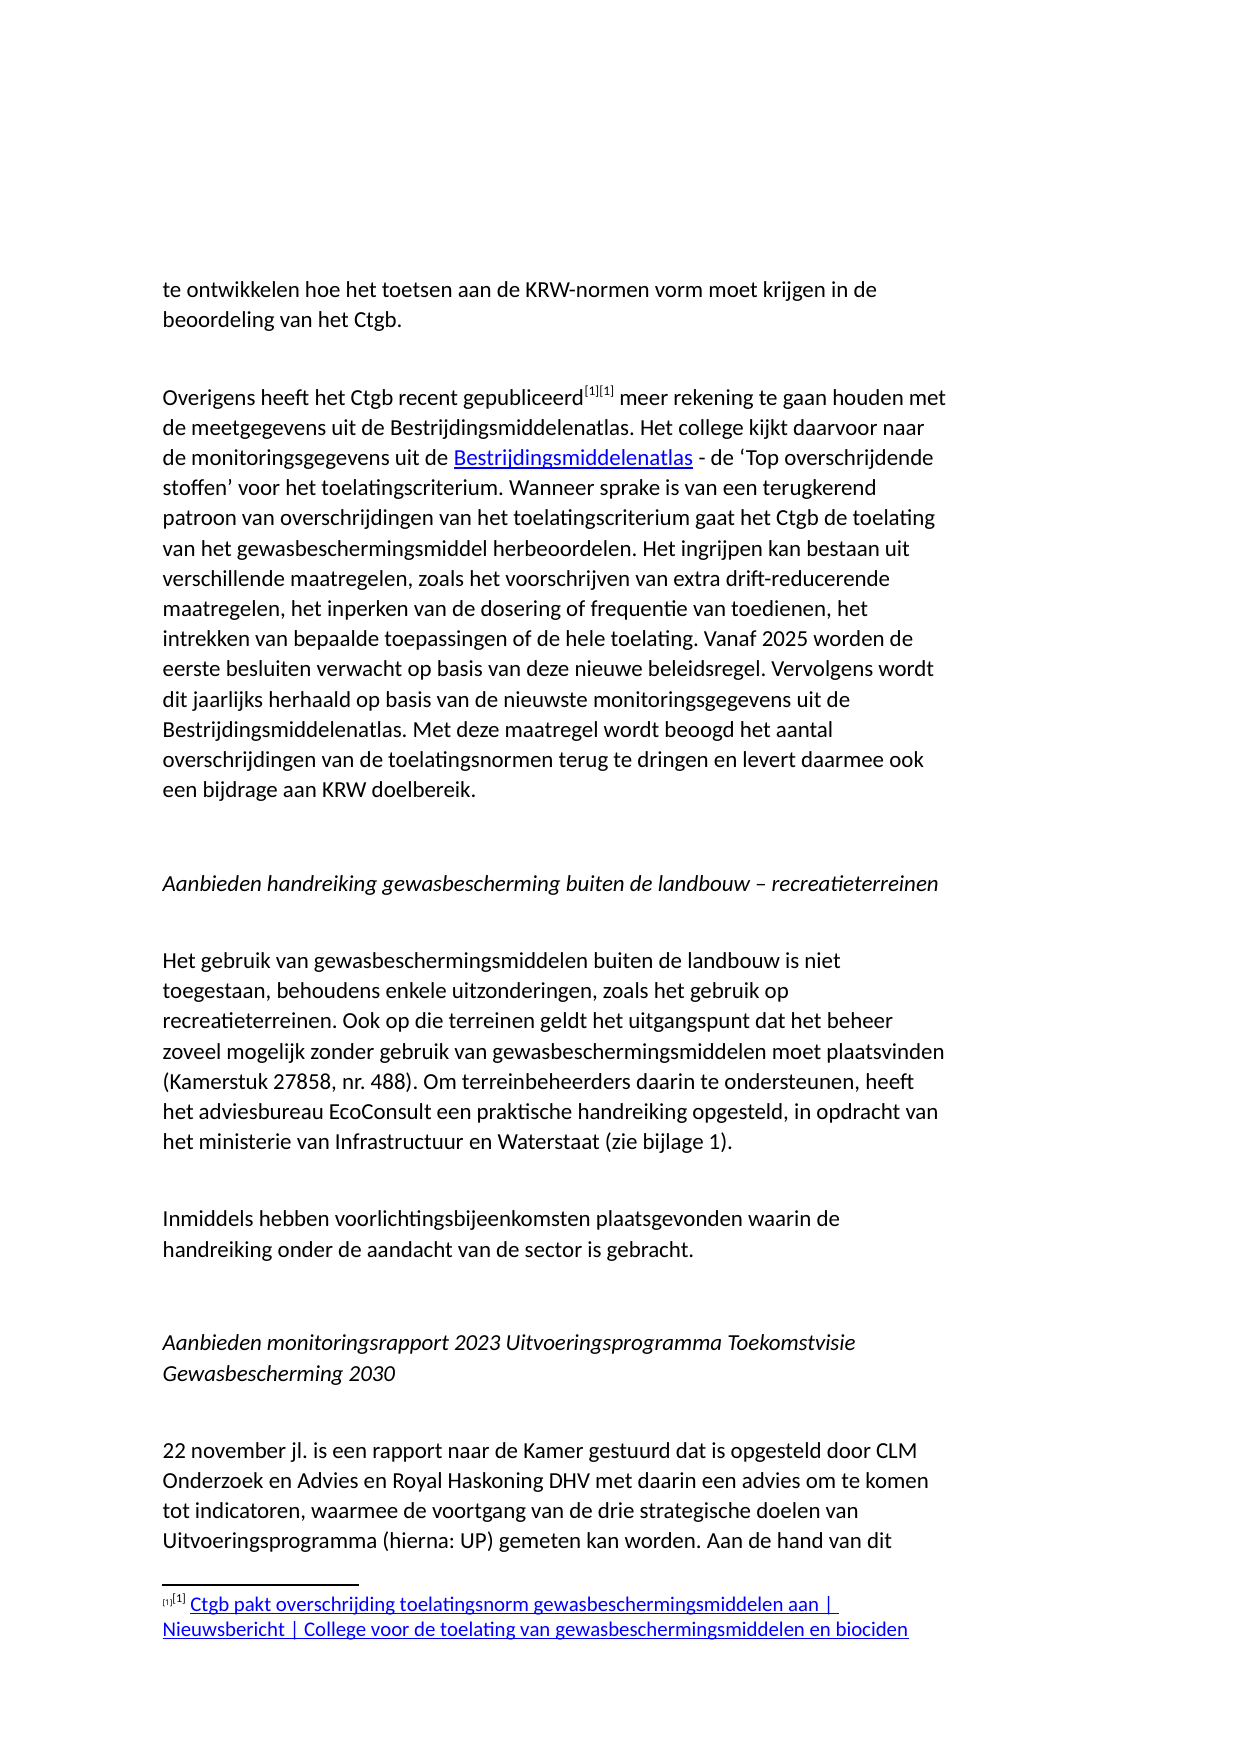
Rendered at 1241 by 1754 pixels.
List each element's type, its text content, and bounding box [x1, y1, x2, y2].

text Het gebruik van gewasbeschermingsmiddelen buiten de landbouw is niet toegestaan, behoudens enkele uitzonderingen, zoals het gebruik op recreatieterreinen. Ook op die terreinen geldt het uitgangspunt dat het beheer zoveel mogelijk zonder gebruik van gewasbeschermingsmiddelen moet plaatsvinden (Kamerstuk 27858, nr. 488). Om terreinbeheerders daarin te ondersteunen, heeft het adviesbureau EcoConsult een praktische handreiking opgesteld, in opdracht van het ministerie van Infrastructuur en Waterstaat (zie bijlage 1). [162, 946, 947, 1155]
text Inmiddels hebben voorlichtingsbijeenkomsten plaatsgevonden waarin de handreiking onder de aandacht van de sector is gebracht. [162, 1204, 947, 1263]
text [162, 275, 947, 333]
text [162, 1436, 947, 1554]
text Aanbieden handreiking gewasbescherming buiten de landbouw – recreatieterreinen [162, 869, 947, 897]
text Aanbieden monitoringsrapport 2023 Uitvoeringsprogramma Toekomstvisie Gewasbescherming 2030 [162, 1328, 947, 1387]
text Overigens heeft het Ctgb recent gepubliceerd[1] meer rekening te gaan houden met de meetgegevens uit de Bestrijdingsmiddelenatlas. Het college kijkt daarvoor naar de monitoringsgegevens uit de Bestrijdingsmiddelenatlas - de ‘Top overschrijdende stoffen’ voor het toelatingscriterium. Wanneer sprake is van een terugkerend patroon van overschrijdingen van het toelatingscriterium gaat het Ctgb de toelating van het gewasbeschermingsmiddel herbeoordelen. Het ingrijpen kan bestaan uit verschillende maatregelen, zoals het voorschrijven van extra drift-reducerende maatregelen, het inperken van de dosering of frequentie van toedienen, het intrekken van bepaalde toepassingen of de hele toelating. Vanaf 2025 worden de eerste besluiten verwacht op basis van deze nieuwe beleidsregel. Vervolgens wordt dit jaarlijks herhaald op basis van de nieuwste monitoringsgegevens uit de Bestrijdingsmiddelenatlas. Met deze maatregel wordt beoogd het aantal overschrijdingen van de toelatingsnormen terug te dringen en levert daarmee ook een bijdrage aan KRW doelbereik. [162, 383, 947, 803]
